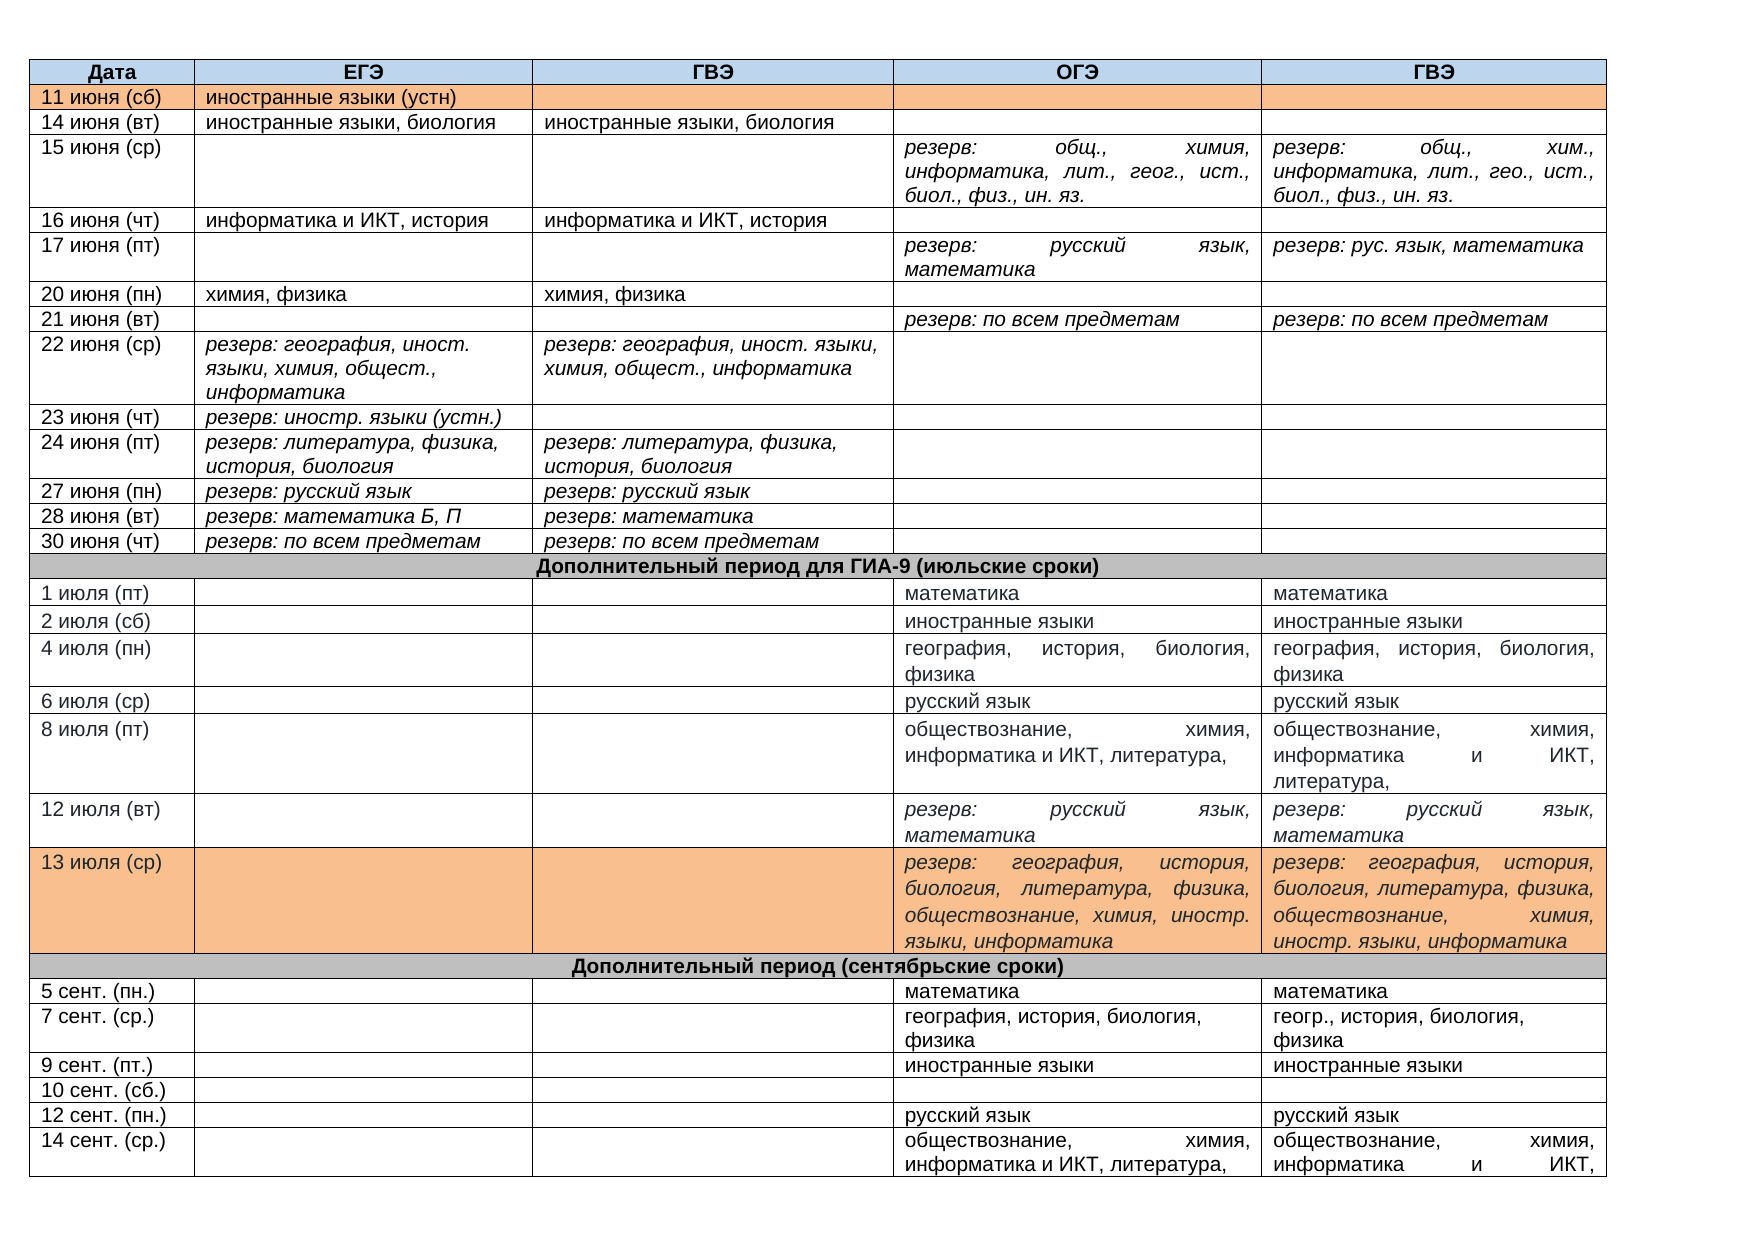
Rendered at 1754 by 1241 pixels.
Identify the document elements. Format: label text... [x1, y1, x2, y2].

table_cell математика [894, 579, 1261, 605]
table_cell резерв: русский язык, математика [894, 233, 1261, 281]
table_cell резерв: по всем предметам [195, 529, 532, 553]
table_cell резерв: иностр. языки (устн.) [195, 405, 532, 429]
table_cell [195, 848, 532, 953]
table_cell резерв: география, иност. языки, химия, общест., информатика [195, 332, 532, 404]
table_cell [1262, 504, 1606, 528]
table_cell [894, 529, 1261, 553]
table_cell [533, 233, 893, 281]
table_header ГВЭ [533, 60, 893, 84]
table_cell 20 июня (пн) [30, 282, 194, 306]
table_cell резерв: математика [533, 504, 893, 528]
table_cell резерв: русский язык [533, 479, 893, 503]
table_cell резерв: география, история, биология, литература, физика, обществознание, химия, иностр. языки, информатика [1262, 848, 1606, 953]
table_cell 17 июня (пт) [30, 233, 194, 281]
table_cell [1262, 1128, 1606, 1176]
table_cell 13 июля (ср) [30, 848, 194, 953]
table_cell резерв: по всем предметам [533, 529, 893, 553]
table_cell 22 июня (ср) [30, 332, 194, 404]
table_cell 10 сент. (сб.) [30, 1078, 194, 1102]
table_cell обществознание, химия, информатика и ИКТ, литература, [894, 714, 1261, 793]
table_cell [894, 479, 1261, 503]
table_cell иностранные языки [1262, 1053, 1606, 1077]
table_cell геогр., история, биология, физика [1262, 1004, 1606, 1052]
table_cell [195, 606, 532, 632]
table_cell [533, 1004, 893, 1052]
table_cell [195, 1053, 532, 1077]
table_cell 28 июня (вт) [30, 504, 194, 528]
table_cell химия, физика [195, 282, 532, 306]
table_cell [533, 1053, 893, 1077]
table_cell [533, 794, 893, 847]
table_cell резерв: русский язык [195, 479, 532, 503]
table_cell 21 июня (вт) [30, 307, 194, 331]
table_cell 27 июня (пн) [30, 479, 194, 503]
table_cell [894, 405, 1261, 429]
table_cell [195, 1078, 532, 1102]
table_cell 12 сент. (пн.) [30, 1103, 194, 1127]
table_cell [894, 504, 1261, 528]
table_cell география, история, биология, физика [1262, 634, 1606, 686]
table_header Дата [30, 60, 194, 84]
table_cell резерв: по всем предметам [1262, 307, 1606, 331]
table_cell [195, 579, 532, 605]
table_cell иностранные языки, биология [195, 110, 532, 134]
table_cell [1262, 1078, 1606, 1102]
table_cell иностранные языки [894, 606, 1261, 632]
table_cell [894, 430, 1261, 478]
table_cell [1262, 208, 1606, 232]
table_cell резерв: география, иност. языки, химия, общест., информатика [533, 332, 893, 404]
table_cell [1262, 479, 1606, 503]
table_cell 2 июля (сб) [30, 606, 194, 632]
table_cell русский язык [894, 687, 1261, 713]
table_cell [533, 687, 893, 713]
table_cell математика [1262, 979, 1606, 1003]
table_header ГВЭ [1262, 60, 1606, 84]
table_cell иностранные языки [894, 1053, 1261, 1077]
table_cell география, история, биология, физика [894, 634, 1261, 686]
table_cell резерв: русский язык, математика [1262, 794, 1606, 847]
table_header ОГЭ [894, 60, 1261, 84]
table_cell [533, 1128, 893, 1176]
table_cell резерв: по всем предметам [894, 307, 1261, 331]
table_cell [195, 979, 532, 1003]
table_cell [1262, 405, 1606, 429]
table_cell [894, 208, 1261, 232]
table_cell [533, 979, 893, 1003]
table_cell математика [1262, 579, 1606, 605]
table_cell [195, 307, 532, 331]
table_cell [195, 714, 532, 793]
table_cell 30 июня (чт) [30, 529, 194, 553]
table_cell 14 июня (вт) [30, 110, 194, 134]
table_cell [533, 848, 893, 953]
table_cell Дополнительный период для ГИА-9 (июльские сроки) [30, 554, 1606, 578]
table_cell 9 сент. (пт.) [30, 1053, 194, 1077]
table_cell [195, 687, 532, 713]
table_cell [195, 794, 532, 847]
table_cell резерв: общ., хим., информатика, лит., гео., ист., биол., физ., ин. яз. [1262, 135, 1606, 207]
table_cell химия, физика [533, 282, 893, 306]
table_cell резерв: общ., химия, информатика, лит., геог., ист., биол., физ., ин. яз. [894, 135, 1261, 207]
table_cell [1262, 282, 1606, 306]
table_cell резерв: математика Б, П [195, 504, 532, 528]
table_cell иностранные языки, биология [533, 110, 893, 134]
table_cell 11 июня (сб) [30, 85, 194, 109]
table_cell [195, 1004, 532, 1052]
table_cell [533, 606, 893, 632]
table_cell география, история, биология, физика [894, 1004, 1261, 1052]
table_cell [195, 85, 532, 109]
table_cell [533, 135, 893, 207]
table_cell 24 июня (пт) [30, 430, 194, 478]
table_cell [1262, 85, 1606, 109]
table_cell 8 июля (пт) [30, 714, 194, 793]
table_cell [533, 1103, 893, 1127]
table_cell [533, 85, 893, 109]
table_cell информатика и ИКТ, история [195, 208, 532, 232]
table_cell Дополнительный период (сентябрьские сроки) [30, 954, 1606, 978]
table_cell [894, 85, 1261, 109]
table_cell [195, 233, 532, 281]
table_cell [894, 1078, 1261, 1102]
table_cell [533, 714, 893, 793]
table_cell 4 июля (пн) [30, 634, 194, 686]
table_cell 14 сент. (ср.) [30, 1128, 194, 1176]
table_cell [195, 1128, 532, 1176]
table_header ЕГЭ [195, 60, 532, 84]
table_cell [894, 282, 1261, 306]
table_cell [195, 634, 532, 686]
table_cell математика [894, 979, 1261, 1003]
table_cell 15 июня (ср) [30, 135, 194, 207]
table_cell 1 июля (пт) [30, 579, 194, 605]
table_cell [1262, 110, 1606, 134]
table_cell [533, 579, 893, 605]
table_cell русский язык [1262, 1103, 1606, 1127]
table_cell информатика и ИКТ, история [533, 208, 893, 232]
table_cell 12 июля (вт) [30, 794, 194, 847]
table_cell [894, 110, 1261, 134]
table_cell [894, 332, 1261, 404]
table_cell [1262, 430, 1606, 478]
table_cell русский язык [1262, 687, 1606, 713]
table_cell обществознание, химия, информатика и ИКТ, литература, [1262, 714, 1606, 793]
table_cell 5 сент. (пн.) [30, 979, 194, 1003]
table_cell резерв: литература, физика, история, биология [533, 430, 893, 478]
table_cell [195, 1103, 532, 1127]
table_cell [1262, 529, 1606, 553]
table_cell резерв: география, история, биология, литература, физика, обществознание, химия, иностр. языки, информатика [894, 848, 1261, 953]
table_cell иностранные языки [1262, 606, 1606, 632]
table_cell 23 июня (чт) [30, 405, 194, 429]
table_cell 6 июля (ср) [30, 687, 194, 713]
table_cell [195, 135, 532, 207]
table_cell [533, 405, 893, 429]
table_cell 16 июня (чт) [30, 208, 194, 232]
table_cell резерв: литература, физика, история, биология [195, 430, 532, 478]
table_cell резерв: рус. язык, математика [1262, 233, 1606, 281]
table_cell [533, 307, 893, 331]
table_cell резерв: русский язык, математика [894, 794, 1261, 847]
table_cell [533, 634, 893, 686]
table_cell русский язык [894, 1103, 1261, 1127]
table_cell [533, 1078, 893, 1102]
table_cell [1262, 332, 1606, 404]
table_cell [894, 1128, 1261, 1176]
table_cell 7 сент. (ср.) [30, 1004, 194, 1052]
